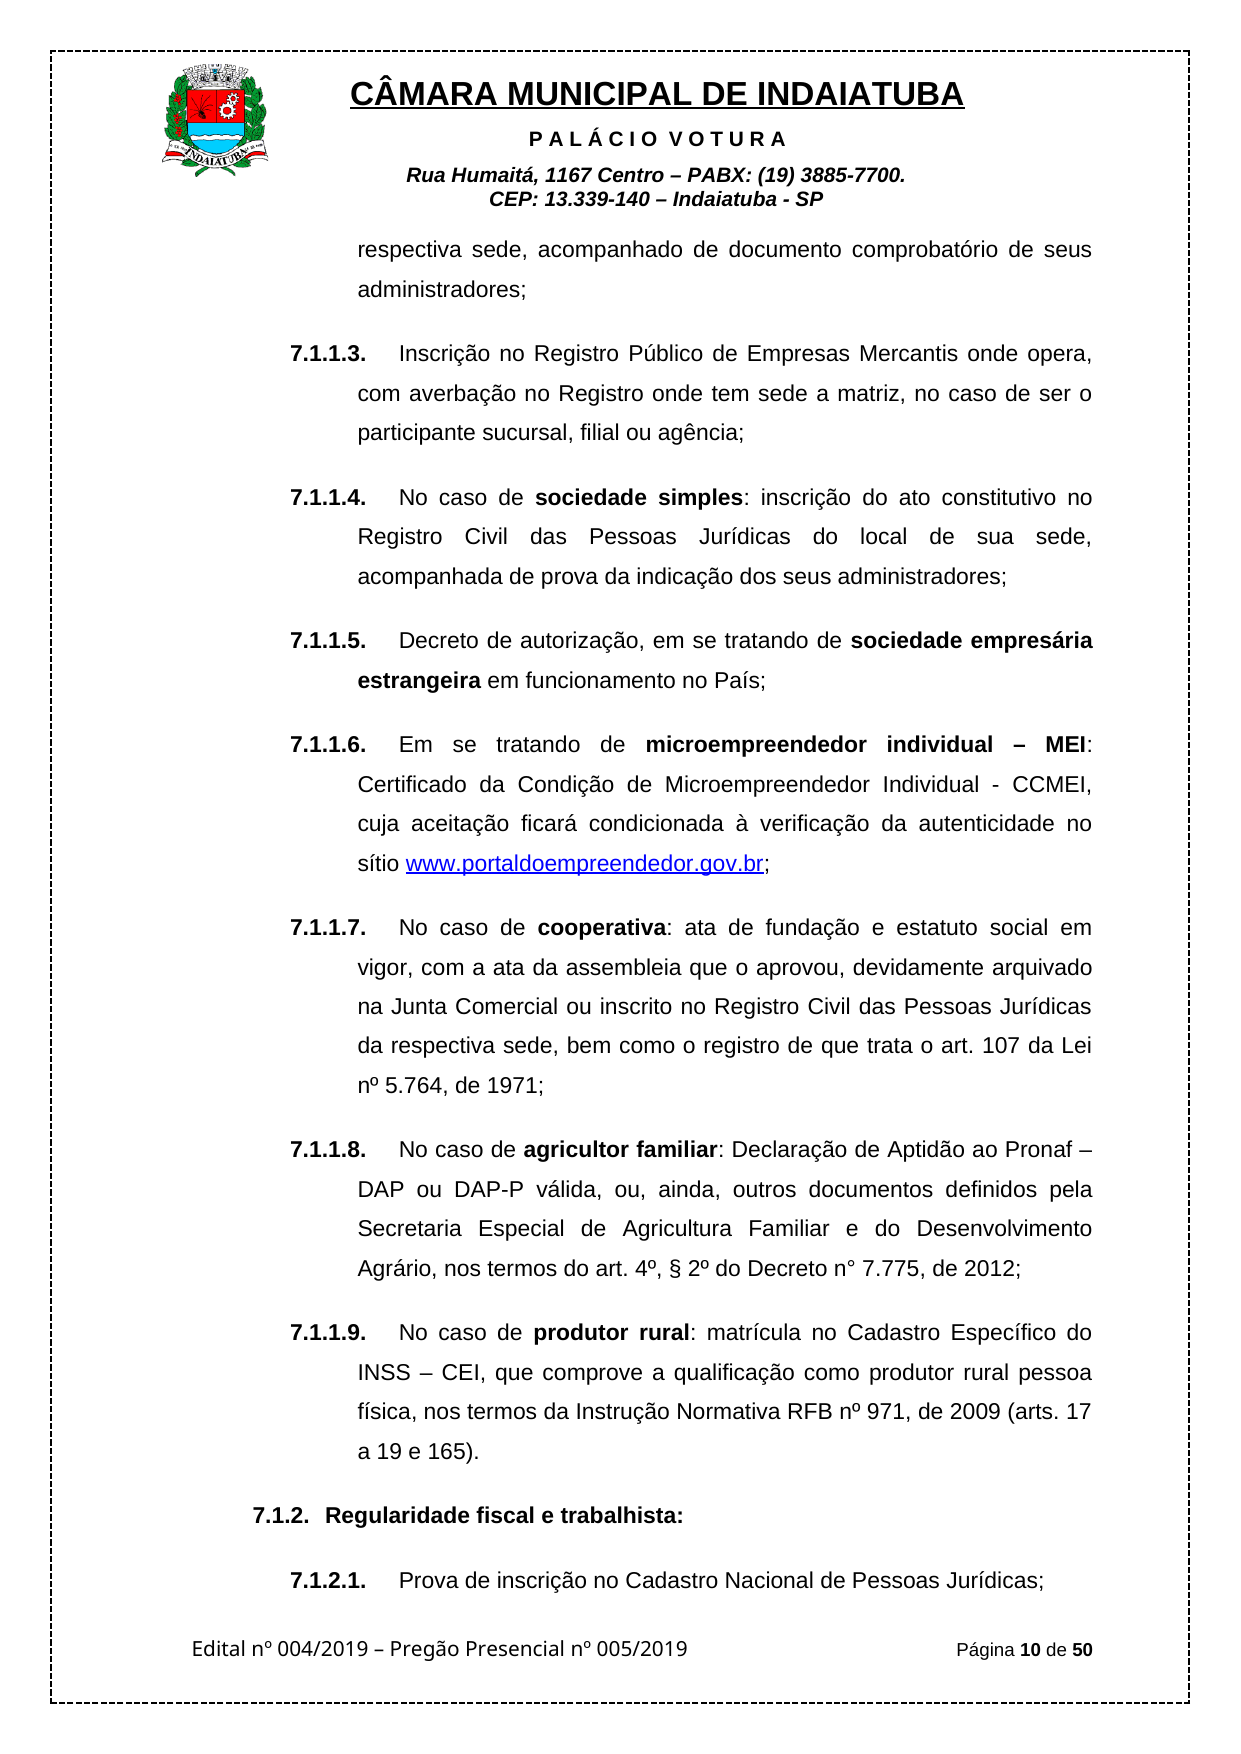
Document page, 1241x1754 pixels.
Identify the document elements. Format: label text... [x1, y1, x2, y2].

list Regularidade fiscal e trabalhista: [252, 1502, 1093, 1528]
list Inscrição no Registro Público de Empresas Mercantis onde opera, com averbação no Registro onde tem sede a matriz, no caso de ser o participante sucursal, filial ou agência; [290, 340, 1093, 446]
list No caso de agricultor familiar: Declaração de Aptidão ao Pronaf – DAP ou DAP-P válida, ou, ainda, outros documentos definidos pela Secretaria Especial de Agricultura Familiar e do Desenvolvimento Agrário, nos termos do art. 4º, § 2º do Decreto n° 7.775, de 2012; [290, 1136, 1093, 1281]
list Prova de inscrição no Cadastro Nacional de Pessoas Jurídicas; [290, 1567, 1093, 1593]
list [290, 236, 1093, 302]
list No caso de cooperativa: ata de fundação e estatuto social em vigor, com a ata da assembleia que o aprovou, devidamente arquivado na Junta Comercial ou inscrito no Registro Civil das Pessoas Jurídicas da respectiva sede, bem como o registro de que trata o art. 107 da Lei nº 5.764, de 1971; [290, 914, 1093, 1098]
list Decreto de autorização, em se tratando de sociedade empresária estrangeira em funcionamento no País; [290, 627, 1093, 693]
list No caso de produtor rural: matrícula no Cadastro Específico do INSS – CEI, que comprove a qualificação como produtor rural pessoa física, nos termos da Instrução Normativa RFB nº 971, de 2009 (arts. 17 a 19 e 165). [290, 1319, 1093, 1464]
list Em se tratando de microempreendedor individual – MEI: Certificado da Condição de Microempreendedor Individual - CCMEI, cuja aceitação ficará condicionada à verificação da autenticidade no sítio www.portaldoempreendedor.gov.br; [290, 731, 1093, 876]
list No caso de sociedade simples: inscrição do ato constitutivo no Registro Civil das Pessoas Jurídicas do local de sua sede, acompanhada de prova da indicação dos seus administradores; [290, 484, 1093, 589]
